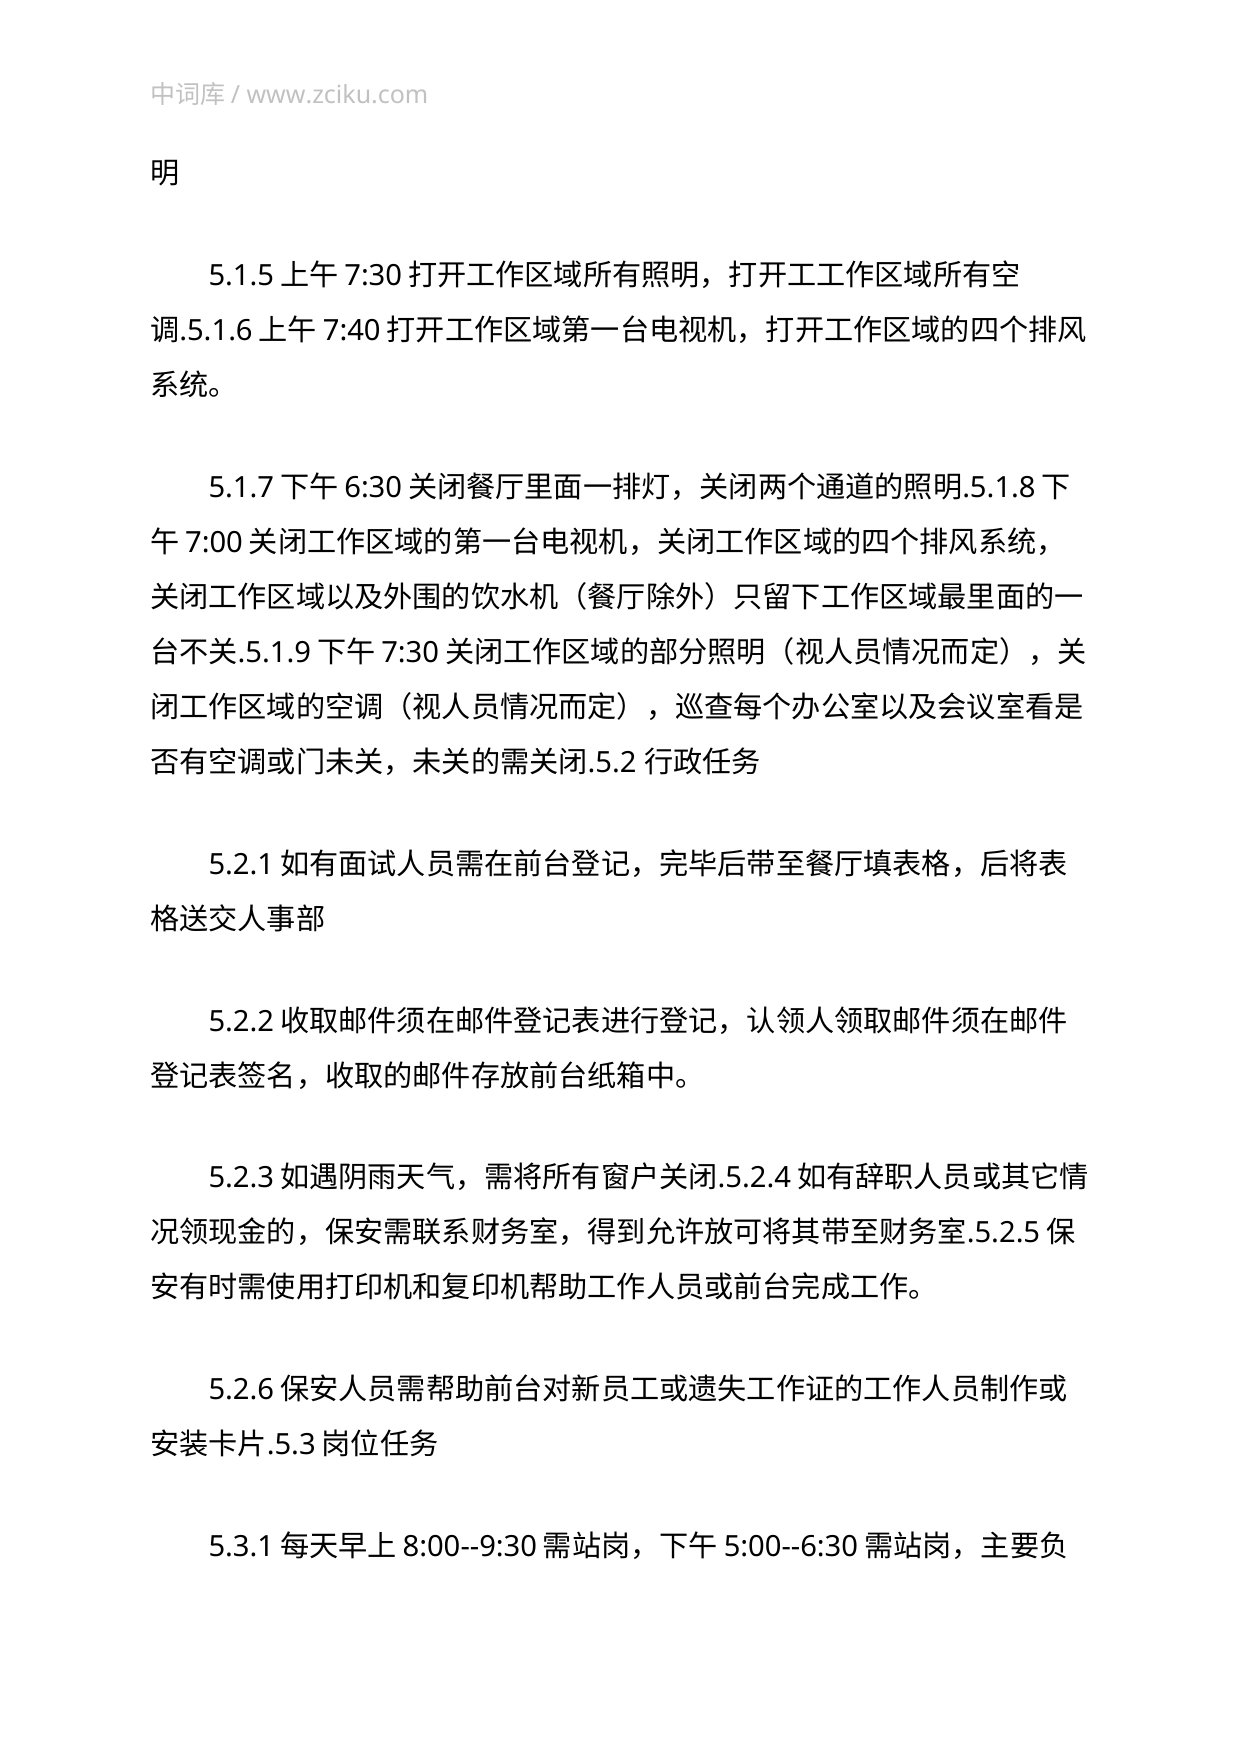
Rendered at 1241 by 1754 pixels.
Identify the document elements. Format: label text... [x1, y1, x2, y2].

text 5.2.1如有面试人员需在前台登记，完毕后带至餐厅填表格，后将表格送交人事部 [150, 840, 1090, 938]
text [150, 150, 1090, 192]
text 5.2.2收取邮件须在邮件登记表进行登记，认领人领取邮件须在邮件登记表签名，收取的邮件存放前台纸箱中。 [150, 997, 1090, 1094]
text 5.2.3如遇阴雨天气，需将所有窗户关闭.5.2.4如有辞职人员或其它情况领现金的，保安需联系财务室，得到允许放可将其带至财务室.5.2.5保安有时需使用打印机和复印机帮助工作人员或前台完成工作。 [150, 1154, 1090, 1306]
text 5.1.5上午7:30打开工作区域所有照明，打开工工作区域所有空调.5.1.6上午7:40打开工作区域第一台电视机，打开工作区域的四个排风系统。 [150, 252, 1090, 404]
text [150, 1523, 1090, 1565]
text 5.2.6保安人员需帮助前台对新员工或遗失工作证的工作人员制作或安装卡片.5.3岗位任务 [150, 1366, 1090, 1463]
text 5.1.7下午6:30关闭餐厅里面一排灯，关闭两个通道的照明.5.1.8下午7:00关闭工作区域的第一台电视机，关闭工作区域的四个排风系统，关闭工作区域以及外围的饮水机（餐厅除外）只留下工作区域最里面的一台不关.5.1.9下午7:30关闭工作区域的部分照明（视人员情况而定），关闭工作区域的空调（视人员情况而定），巡查每个办公室以及会议室看是否有空调或门未关，未关的需关闭.5.2 行政任务 [150, 463, 1090, 781]
